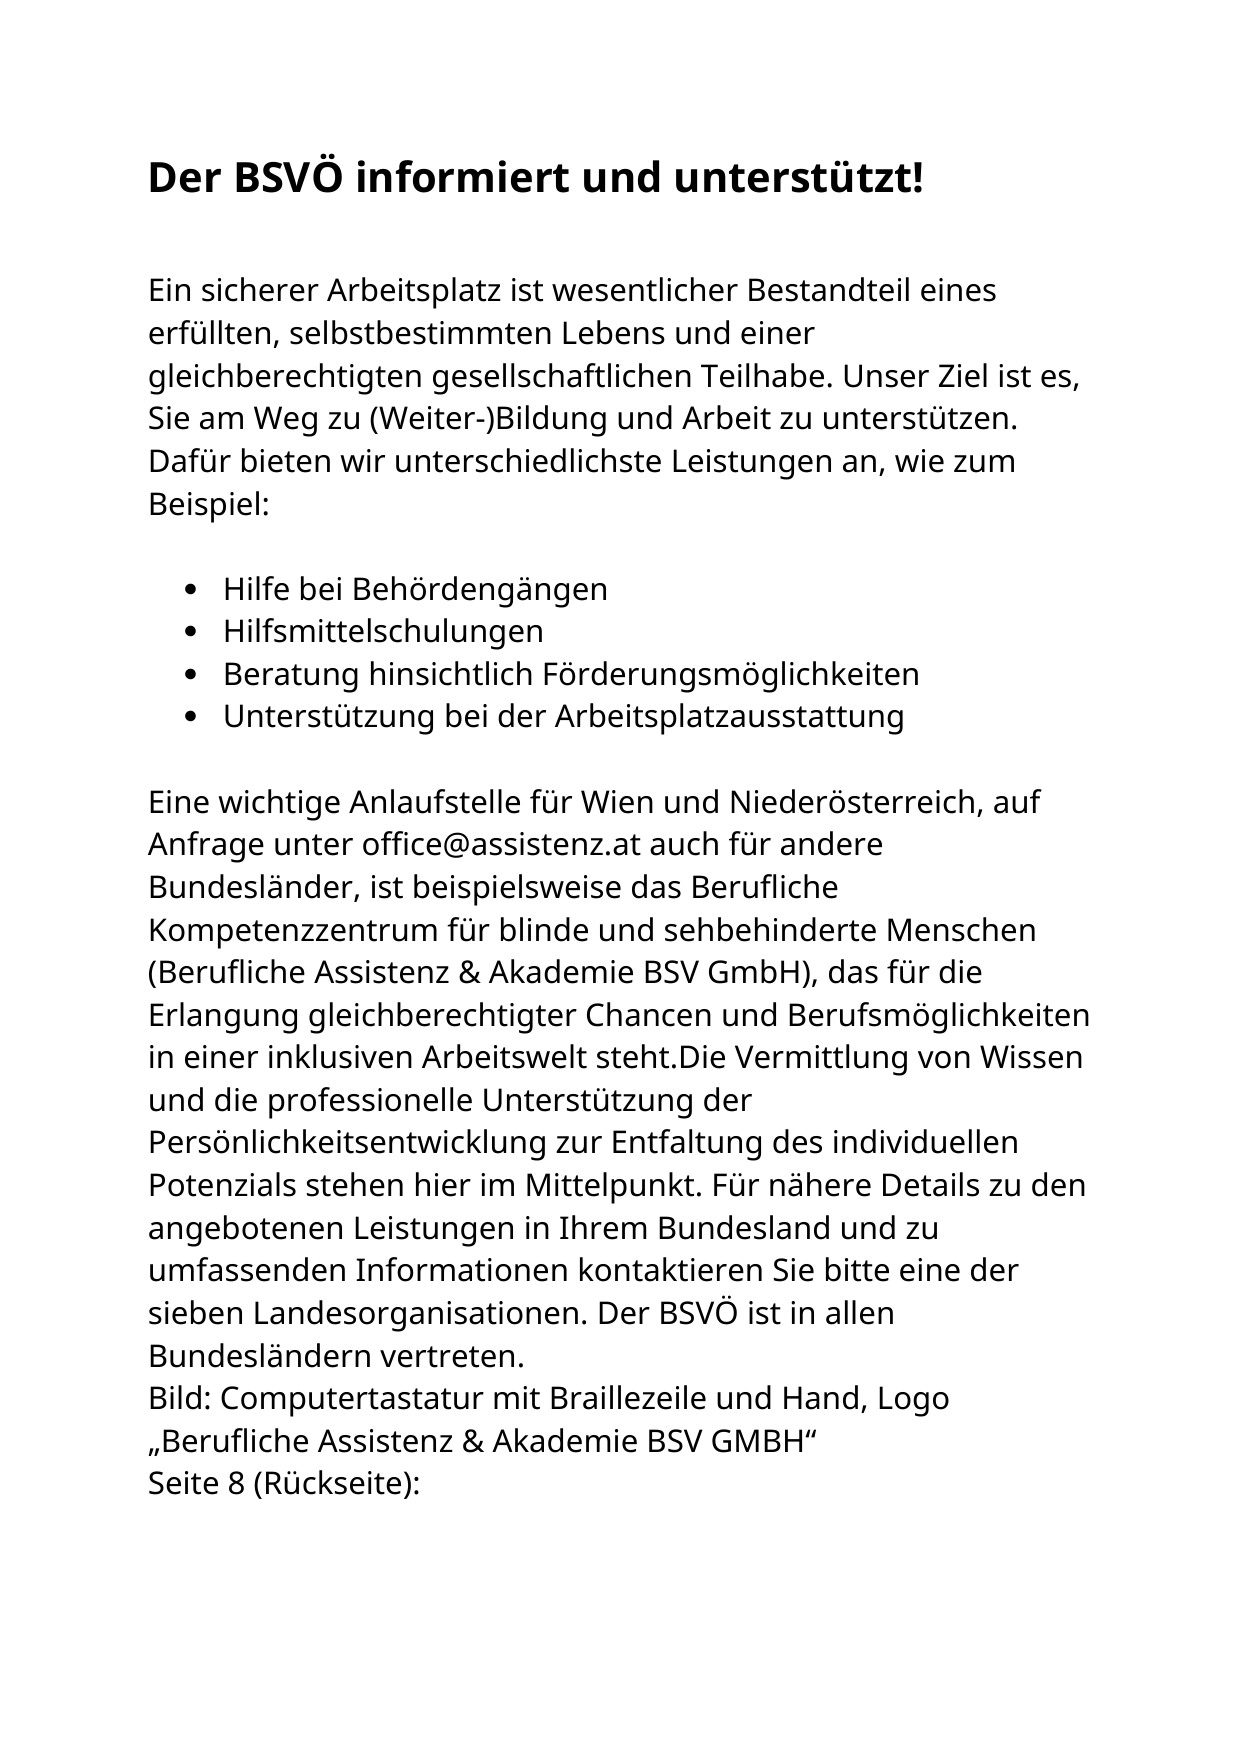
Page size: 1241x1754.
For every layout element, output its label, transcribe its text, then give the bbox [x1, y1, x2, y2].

text Eine wichtige Anlaufstelle für Wien und Niederösterreich, auf Anfrage unter office@assistenz.at auch für andere Bundesländer, ist beispielsweise das Berufliche Kompetenzzentrum für blinde und sehbehinderte Menschen (Berufliche Assistenz & Akademie BSV GmbH), das für die Erlangung gleichberechtigter Chancen und Berufsmöglichkeiten in einer inklusiven Arbeitswelt steht.Die Vermittlung von Wissen und die professionelle Unterstützung der Persönlichkeitsentwicklung zur Entfaltung des individuellen Potenzials stehen hier im Mittelpunkt. Für nähere Details zu den angebotenen Leistungen in Ihrem Bundesland und zu umfassenden Informationen kontaktieren Sie bitte eine der sieben Landesorganisationen. Der BSVÖ ist in allen Bundesländern vertreten. [148, 780, 1093, 1376]
list Beratung hinsichtlich Förderungsmöglichkeiten [185, 652, 1093, 694]
text Ein sicherer Arbeitsplatz ist wesentlicher Bestandteil eines erfüllten, selbstbestimmten Lebens und einer gleichberechtigten gesellschaftlichen Teilhabe. Unser Ziel ist es, Sie am Weg zu (Weiter-)Bildung und Arbeit zu unterstützen. Dafür bieten wir unterschiedlichste Leistungen an, wie zum Beispiel: [148, 268, 1093, 524]
subtitle Der BSVÖ informiert und unterstützt! [148, 148, 1093, 204]
list Hilfsmittelschulungen [185, 609, 1093, 652]
list Unterstützung bei der Arbeitsplatzausstattung [185, 694, 1093, 737]
text Seite 8 (Rückseite): [148, 1461, 1093, 1504]
text Bild: Computertastatur mit Braillezeile und Hand, Logo „Berufliche Assistenz & Akademie BSV GMBH“ [148, 1376, 1093, 1461]
list Hilfe bei Behördengängen [185, 567, 1093, 609]
